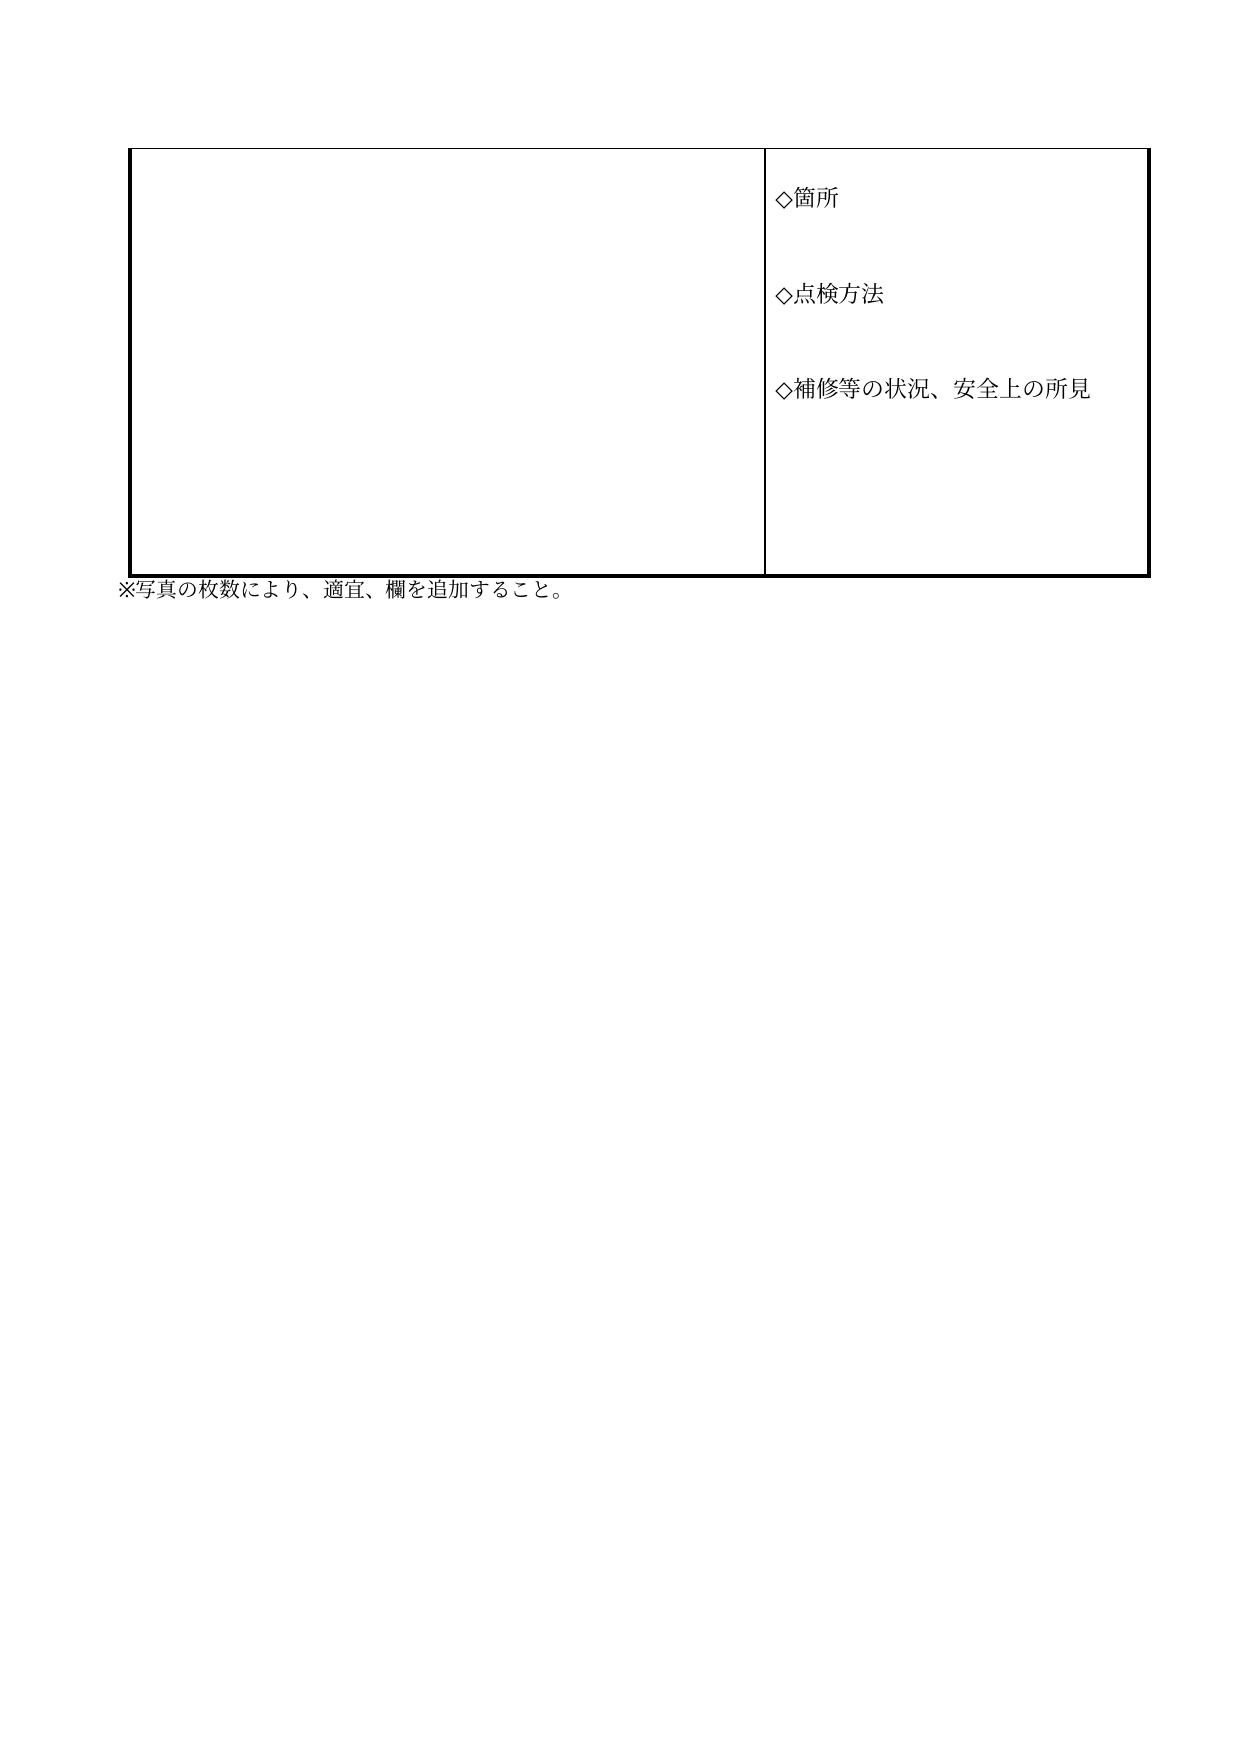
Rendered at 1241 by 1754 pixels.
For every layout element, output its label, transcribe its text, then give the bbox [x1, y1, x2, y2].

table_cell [766, 149, 1147, 574]
table_cell [132, 149, 764, 574]
text ※写真の枚数により、適宜、欄を追加すること。 [118, 577, 1137, 602]
